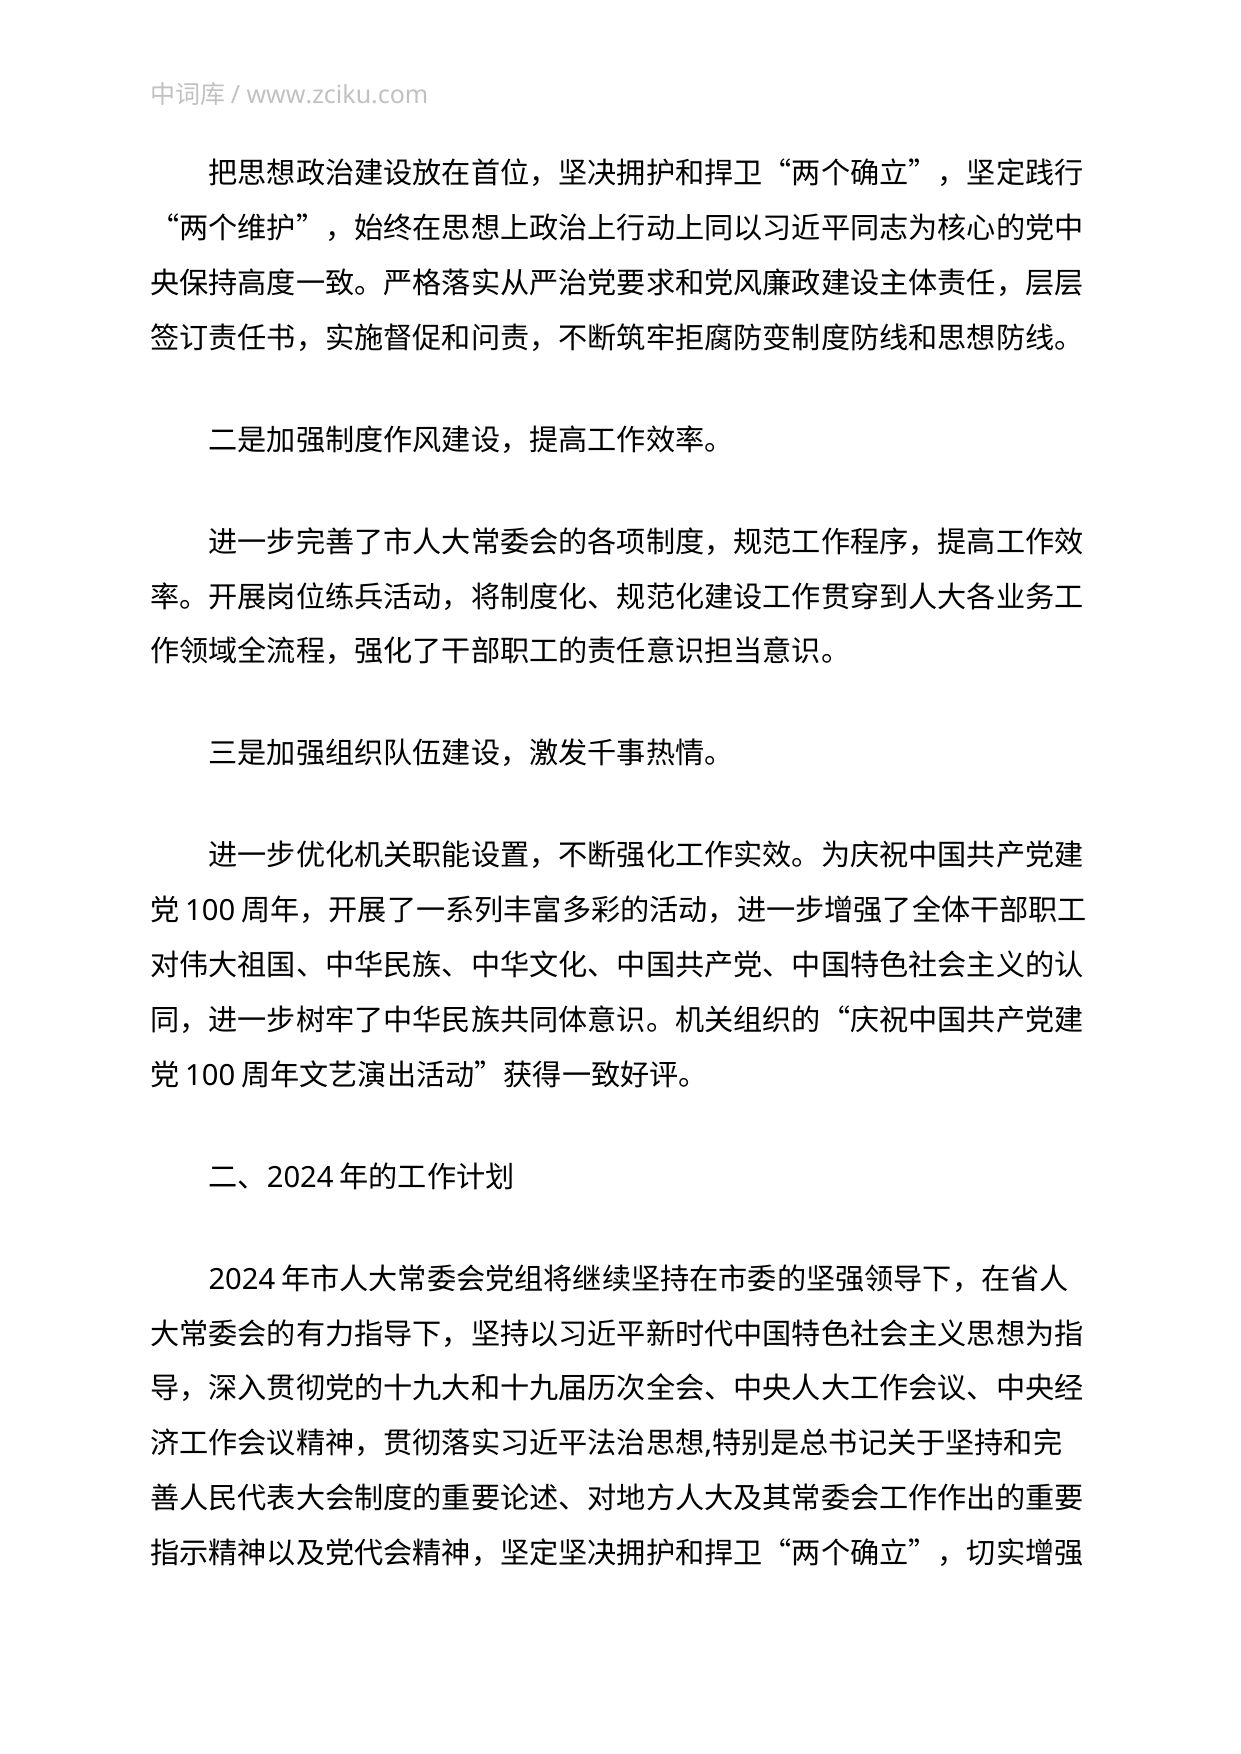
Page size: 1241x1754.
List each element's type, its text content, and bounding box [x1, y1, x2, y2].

text 二是加强制度作风建设，提高工作效率。 [150, 416, 1090, 459]
text 进一步优化机关职能设置，不断强化工作实效。为庆祝中国共产党建党100周年，开展了一系列丰富多彩的活动，进一步增强了全体干部职工对伟大祖国、中华民族、中华文化、中国共产党、中国特色社会主义的认同，进一步树牢了中华民族共同体意识。机关组织的“庆祝中国共产党建党100周年文艺演出活动”获得一致好评。 [150, 832, 1090, 1094]
text 进一步完善了市人大常委会的各项制度，规范工作程序，提高工作效率。开展岗位练兵活动，将制度化、规范化建设工作贯穿到人大各业务工作领域全流程，强化了干部职工的责任意识担当意识。 [150, 518, 1090, 670]
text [150, 1255, 1090, 1572]
text 三是加强组织队伍建设，激发千事热情。 [150, 730, 1090, 772]
text 把思想政治建设放在首位，坚决拥护和捍卫“两个确立”，坚定践行“两个维护”，始终在思想上政治上行动上同以习近平同志为核心的党中央保持高度一致。严格落实从严治党要求和党风廉政建设主体责任，层层签订责任书，实施督促和问责，不断筑牢拒腐防变制度防线和思想防线。 [150, 150, 1090, 357]
text 二、2024年的工作计划 [150, 1153, 1090, 1196]
